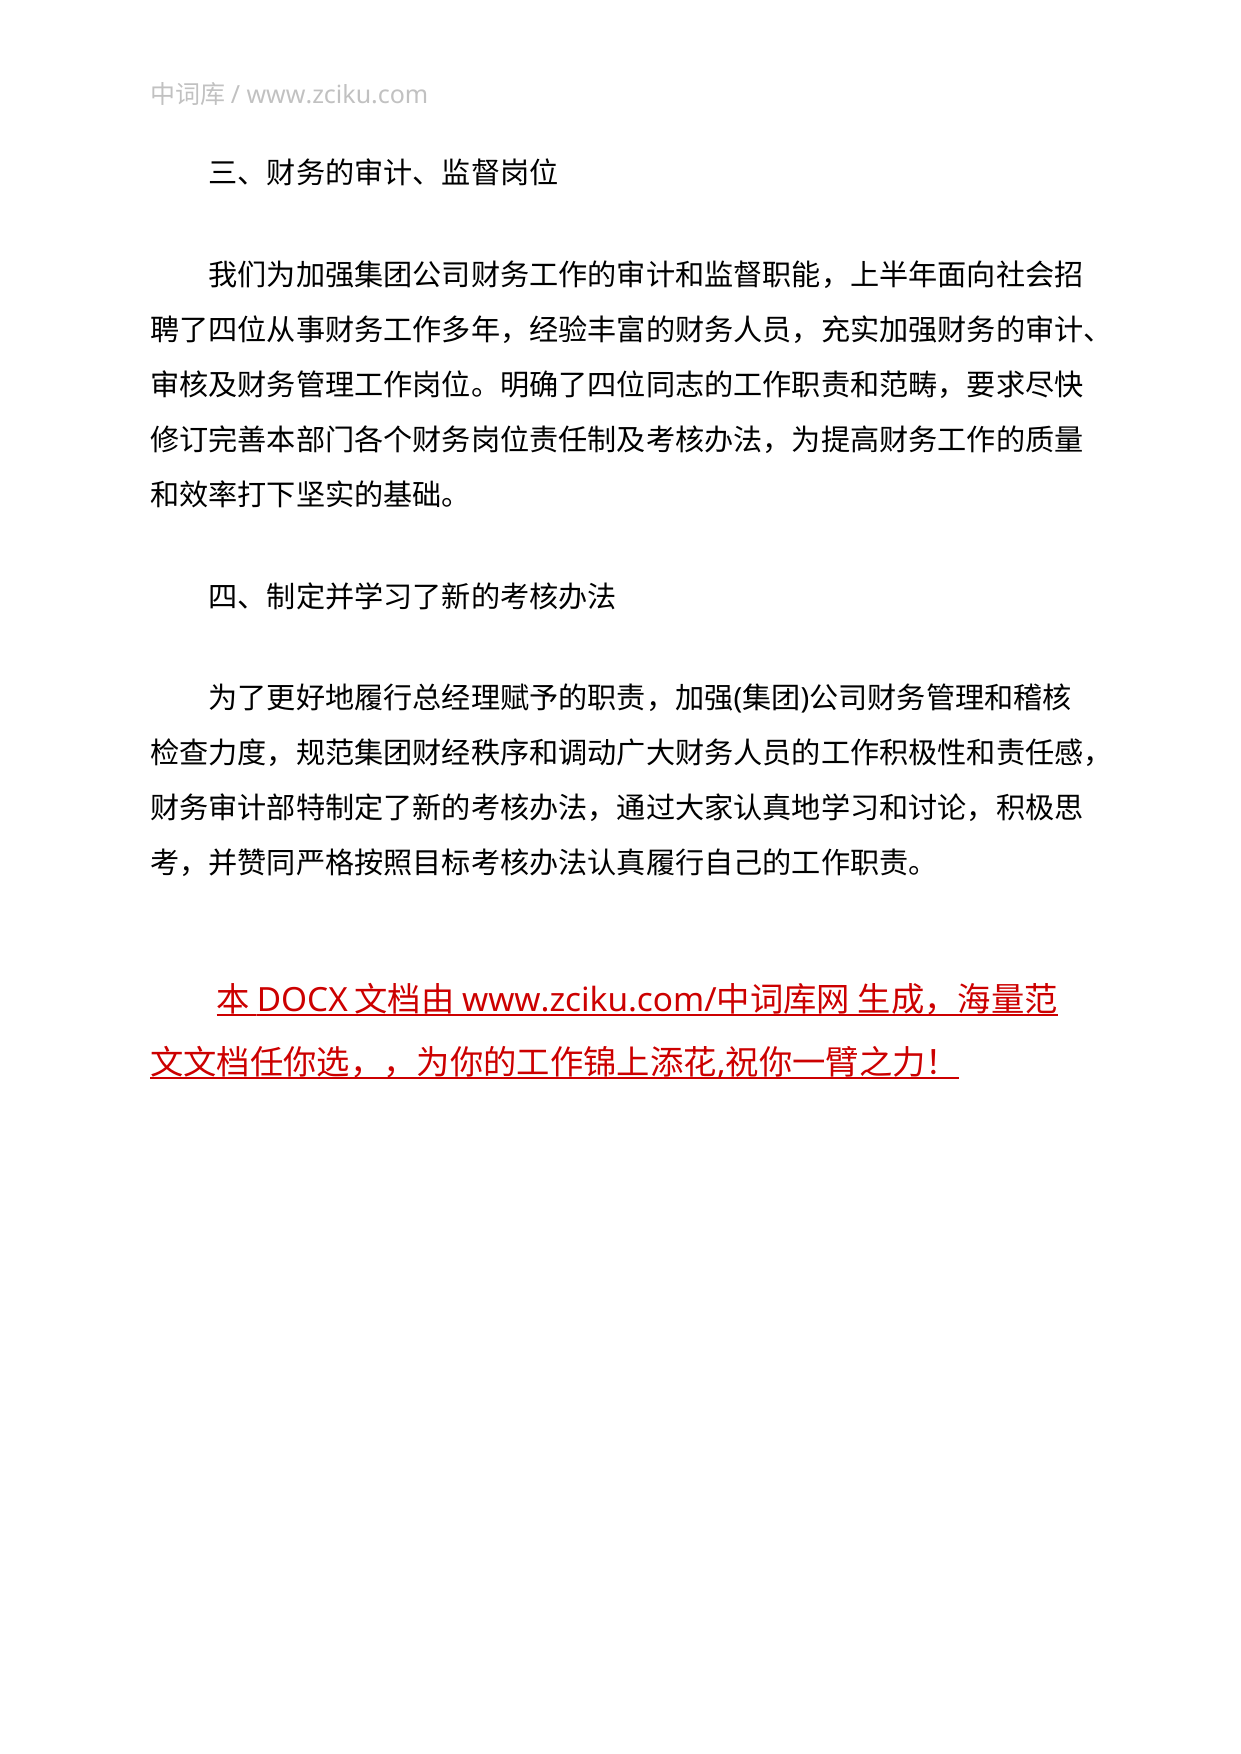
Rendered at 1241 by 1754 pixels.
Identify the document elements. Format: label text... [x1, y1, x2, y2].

text 三、财务的审计、监督岗位 [150, 150, 1090, 192]
text 本DOCX文档由 www.zciku.com/中词库网 生成，海量范文文档任你选，，为你的工作锦上添花,祝你一臂之力！ [150, 973, 1090, 1084]
text 四、制定并学习了新的考核办法 [150, 573, 1090, 615]
text 我们为加强集团公司财务工作的审计和监督职能，上半年面向社会招聘了四位从事财务工作多年，经验丰富的财务人员，充实加强财务的审计、审核及财务管理工作岗位。明确了四位同志的工作职责和范畴，要求尽快修订完善本部门各个财务岗位责任制及考核办法，为提高财务工作的质量和效率打下坚实的基础。 [150, 252, 1090, 514]
text 为了更好地履行总经理赋予的职责，加强(集团)公司财务管理和稽核检查力度，规范集团财经秩序和调动广大财务人员的工作积极性和责任感，财务审计部特制定了新的考核办法，通过大家认真地学习和讨论，积极思考，并赞同严格按照目标考核办法认真履行自己的工作职责。 [150, 675, 1090, 882]
